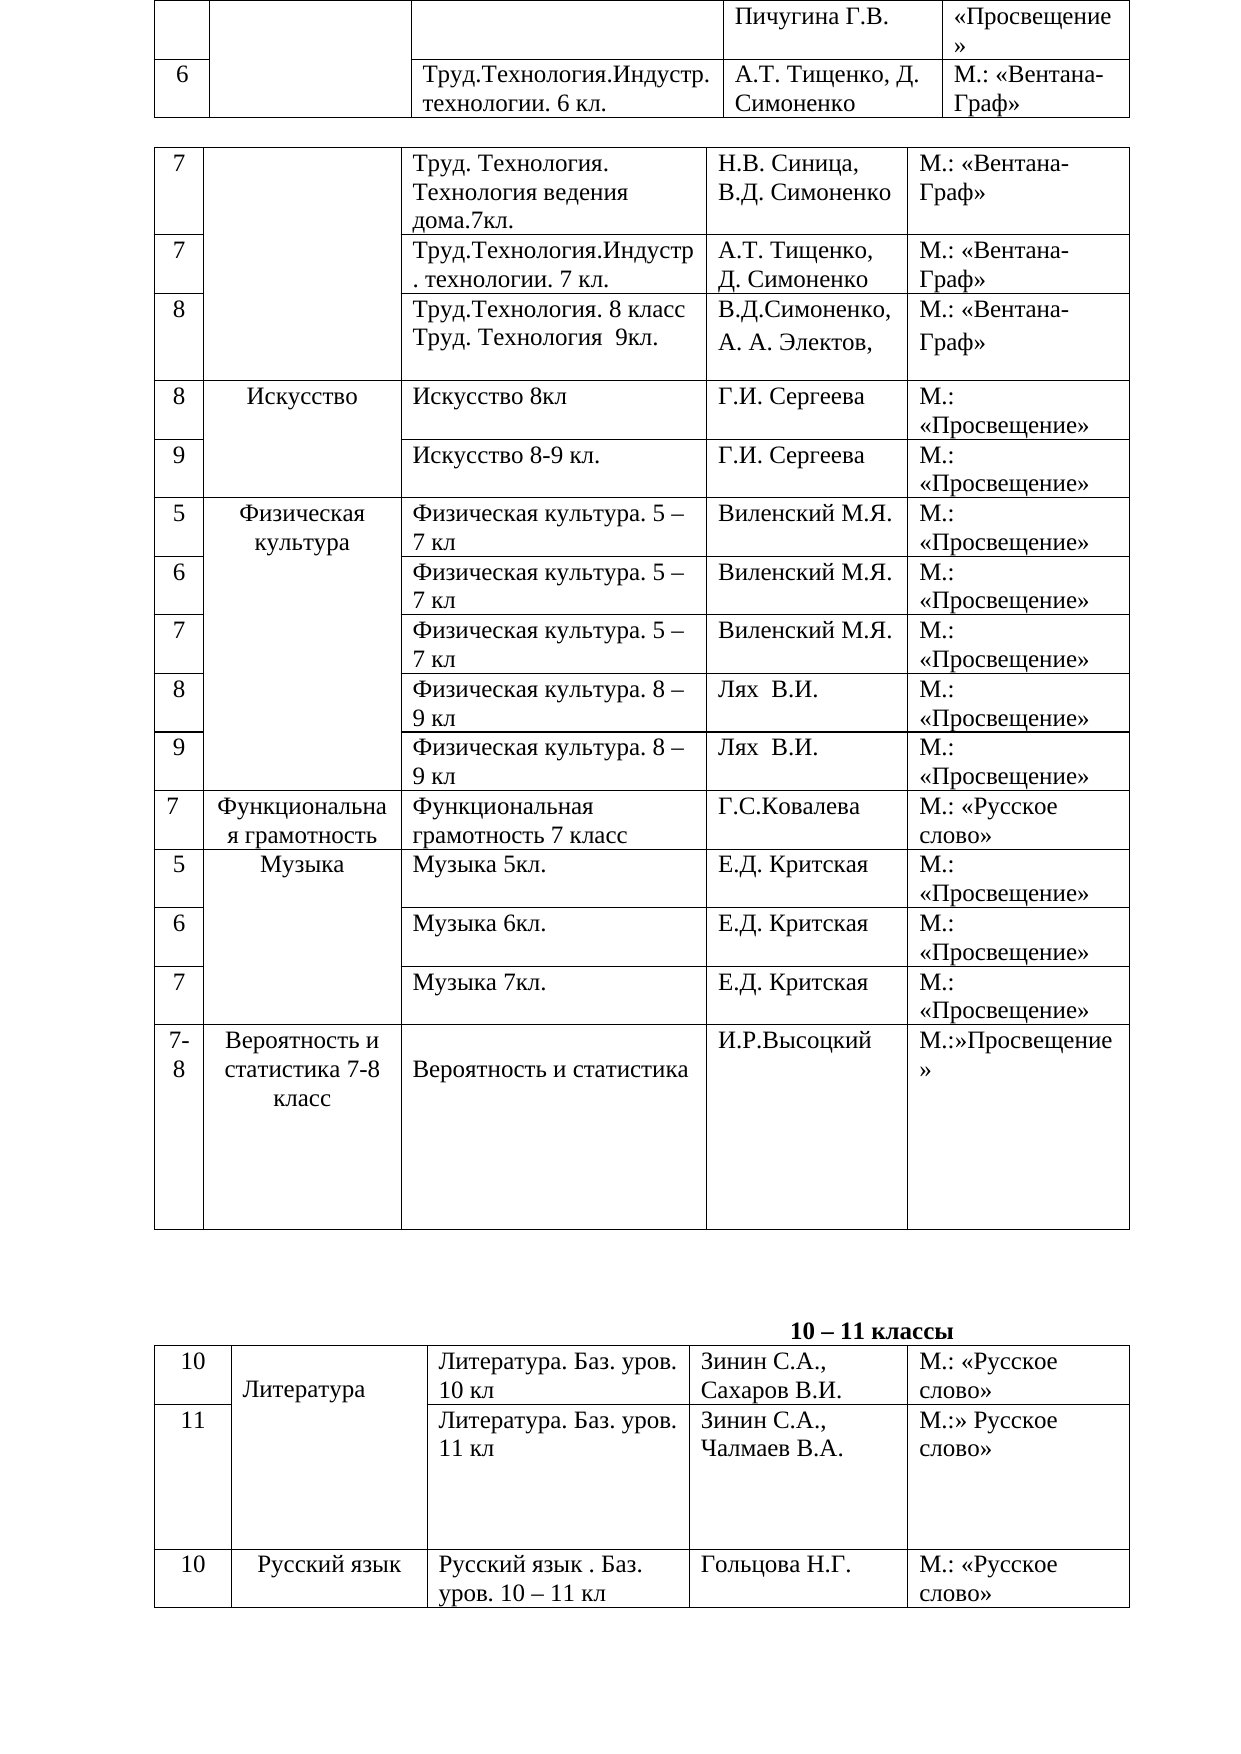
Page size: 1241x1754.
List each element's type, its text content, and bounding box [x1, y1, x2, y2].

table_cell Русский язык [232, 1550, 427, 1607]
table_cell Зинин С.А., Чалмаев В.А. [690, 1405, 907, 1548]
table_cell 8 [155, 381, 203, 439]
table_cell М.: «Вентана-Граф» [908, 235, 1129, 293]
table_cell 5 [155, 850, 203, 907]
table_cell 7 [155, 791, 203, 848]
text 10 – 11 классы [177, 1316, 1152, 1345]
table_cell 9 [155, 733, 203, 790]
table_cell Физическая культура. 8 – 9 кл [402, 733, 706, 790]
table_cell М.:» Русское слово» [908, 1405, 1129, 1548]
table_cell 6 [155, 908, 203, 966]
table_header М.: «Русское слово» [908, 1346, 1129, 1404]
table_cell 9 [155, 440, 203, 497]
table_cell 7-8 [155, 1025, 203, 1229]
table_cell Функциональная грамотность 7 класс [402, 791, 706, 848]
table_cell Искусство [204, 381, 401, 497]
table_cell Г.И. Сергеева [707, 440, 907, 497]
table_header Зинин С.А., Сахаров В.И. [690, 1346, 907, 1404]
table_cell 8 [155, 674, 203, 731]
table_cell 6 [155, 60, 209, 117]
table_cell Литература. Баз. уров. 11 кл [428, 1405, 689, 1548]
table_header [204, 148, 401, 380]
table_cell М.: «Просвещение» [908, 908, 1129, 966]
table_cell М.: «Просвещение» [908, 440, 1129, 497]
table_cell 6 [155, 557, 203, 614]
table_header Труд. Технология. Технология ведения дома.7кл. [402, 148, 706, 234]
table_cell Физическая культура. 5 – 7 кл [402, 615, 706, 673]
table_cell Физическая культура. 5 – 7 кл [402, 498, 706, 556]
table_cell 10 [155, 1550, 231, 1607]
table_cell М.: «Просвещение» [908, 615, 1129, 673]
table_cell Физическая культура. 5 – 7 кл [402, 557, 706, 614]
table_header 10 [155, 1346, 231, 1404]
table_cell Труд.Технология. 8 класс Труд. Технология 9кл. [402, 294, 706, 380]
table_cell Музыка 6кл. [402, 908, 706, 966]
table_header 7 [155, 148, 203, 234]
table_header Литература [232, 1346, 427, 1548]
table_cell Виленский М.Я. [707, 615, 907, 673]
table_cell М.: «Просвещение» [908, 733, 1129, 790]
table_cell М.: «Вентана-Граф» [908, 294, 1129, 380]
table_cell Искусство 8кл [402, 381, 706, 439]
table_cell Виленский М.Я. [707, 498, 907, 556]
table_cell М.: «Просвещение» [908, 557, 1129, 614]
table_cell Труд.Технология.Индустр. технологии. 6 кл. [412, 60, 723, 117]
table_cell Музыка [204, 850, 401, 1024]
table_cell М.:»Просвещение» [908, 1025, 1129, 1229]
table_cell Функциональная грамотность [204, 791, 401, 848]
table_cell М.: «Просвещение» [908, 498, 1129, 556]
table_cell Е.Д. Критская [707, 850, 907, 907]
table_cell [724, 1, 942, 58]
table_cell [412, 1, 723, 58]
table_cell Лях В.И. [707, 674, 907, 731]
table_cell Г.С.Ковалева [707, 791, 907, 848]
table_cell Вероятность и статистика 7-8 класс [204, 1025, 401, 1229]
table_cell 7 [155, 615, 203, 673]
table_cell М.: «Просвещение» [908, 381, 1129, 439]
table_cell Г.И. Сергеева [707, 381, 907, 439]
table_cell А.Т. Тищенко, Д. Симоненко [724, 60, 942, 117]
table_cell Искусство 8-9 кл. [402, 440, 706, 497]
table_cell 11 [155, 1405, 231, 1548]
table_cell 5 [155, 498, 203, 556]
table_cell Физическая культура [204, 498, 401, 790]
table_cell М.: «Просвещение» [908, 674, 1129, 731]
table_cell В.Д.Симоненко, А. А. Электов, [707, 294, 907, 380]
table_header Литература. Баз. уров. 10 кл [428, 1346, 689, 1404]
table_cell М.: «Русское слово» [908, 1550, 1129, 1607]
table_header Н.В. Синица, В.Д. Симоненко [707, 148, 907, 234]
table_cell М.: «Вентана-Граф» [943, 60, 1129, 117]
table_cell Физическая культура. 8 – 9 кл [402, 674, 706, 731]
table_cell Труд.Технология.Индустр. технологии. 7 кл. [402, 235, 706, 293]
table_cell Гольцова Н.Г. [690, 1550, 907, 1607]
table_cell Е.Д. Критская [707, 908, 907, 966]
table_cell М.: «Просвещение» [908, 967, 1129, 1024]
table_cell 8 [155, 294, 203, 380]
table_cell Е.Д. Критская [707, 967, 907, 1024]
table_cell М.: «Русское слово» [908, 791, 1129, 848]
table_cell Виленский М.Я. [707, 557, 907, 614]
table_cell 7 [155, 967, 203, 1024]
table_cell И.Р.Высоцкий [707, 1025, 907, 1229]
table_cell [428, 1550, 689, 1607]
table_cell А.Т. Тищенко, Д. Симоненко [707, 235, 907, 293]
table_cell Лях В.И. [707, 733, 907, 790]
table_cell М.: «Просвещение» [908, 850, 1129, 907]
table_cell 6 [155, 1, 209, 58]
table_cell М.: «Просвещение» [943, 1, 1129, 58]
table_cell 7 [155, 235, 203, 293]
table_header М.: «Вентана-Граф» [908, 148, 1129, 234]
table_cell Музыка 7кл. [402, 967, 706, 1024]
table_cell Музыка 5кл. [402, 850, 706, 907]
table_cell Вероятность и статистика [402, 1025, 706, 1229]
